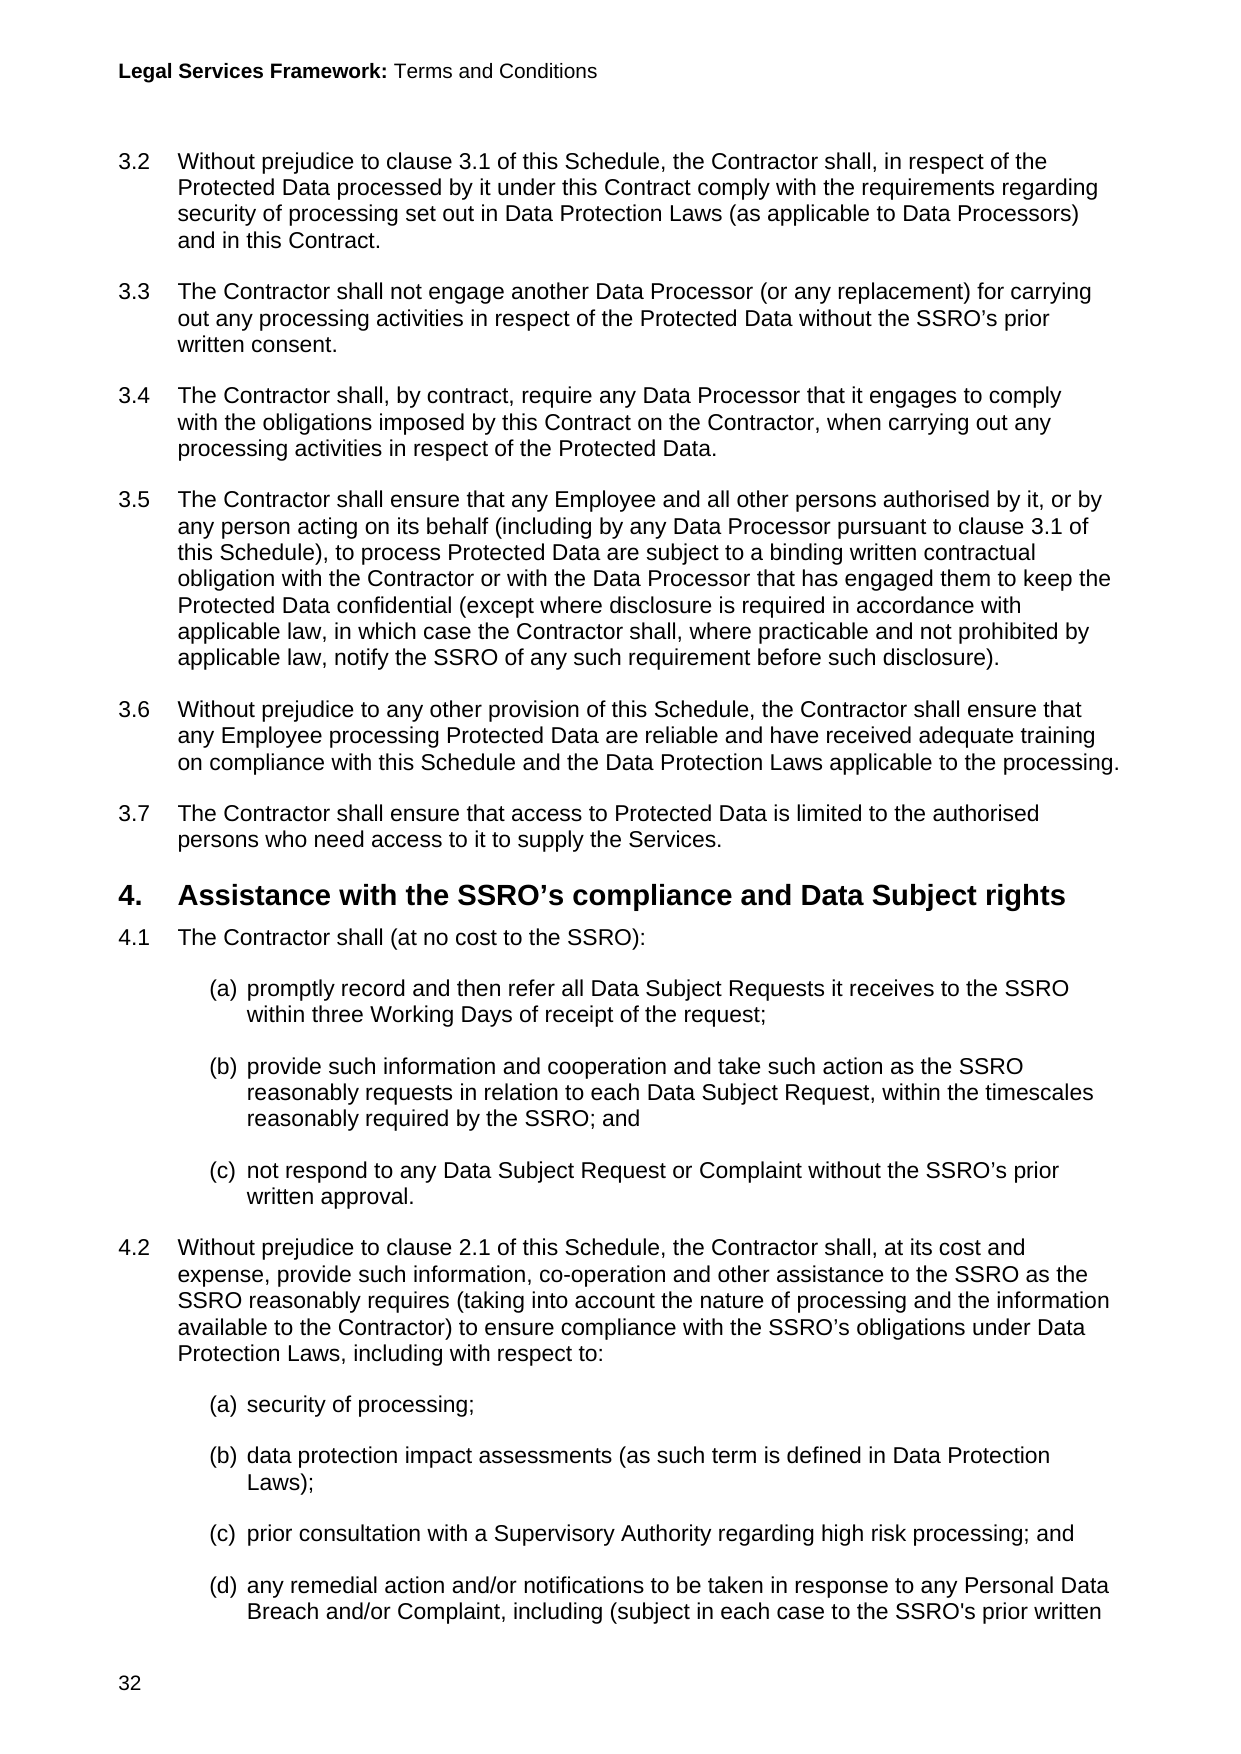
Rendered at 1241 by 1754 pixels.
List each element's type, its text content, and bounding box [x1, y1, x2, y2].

list The Contractor shall ensure that access to Protected Data is limited to the authorised persons who need access to it to supply the Services. [118, 800, 1122, 852]
list Without prejudice to clause 2.1 of this Schedule, the Contractor shall, at its cost and expense, provide such information, co-operation and other assistance to the SSRO as the SSRO reasonably requires (taking into account the nature of processing and the information available to the Contractor) to ensure compliance with the SSRO’s obligations under Data Protection Laws, including with respect to: [118, 1234, 1122, 1366]
list data protection impact assessments (as such term is defined in Data Protection Laws); [209, 1442, 1122, 1495]
list provide such information and cooperation and take such action as the SSRO reasonably requests in relation to each Data Subject Request, within the timescales reasonably required by the SSRO; and [209, 1053, 1122, 1132]
list promptly record and then refer all Data Subject Requests it receives to the SSRO within three Working Days of receipt of the request; [209, 975, 1122, 1028]
list The Contractor shall (at no cost to the SSRO): [118, 923, 1122, 950]
list security of processing; [209, 1391, 1122, 1417]
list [209, 1572, 1122, 1624]
list The Contractor shall not engage another Data Processor (or any replacement) for carrying out any processing activities in respect of the Protected Data without the SSRO’s prior written consent. [118, 278, 1122, 357]
list The Contractor shall, by contract, require any Data Processor that it engages to comply with the obligations imposed by this Contract on the Contractor, when carrying out any processing activities in respect of the Protected Data. [118, 382, 1122, 461]
list prior consultation with a Supervisory Authority regarding high risk processing; and [209, 1520, 1122, 1547]
list The Contractor shall ensure that any Employee and all other persons authorised by it, or by any person acting on its behalf (including by any Data Processor pursuant to clause 3.1 of this Schedule), to process Protected Data are subject to a binding written contractual obligation with the Contractor or with the Data Processor that has engaged them to keep the Protected Data confidential (except where disclosure is required in accordance with applicable law, in which case the Contractor shall, where practicable and not prohibited by applicable law, notify the SSRO of any such requirement before such disclosure). [118, 486, 1122, 671]
list Without prejudice to clause 3.1 of this Schedule, the Contractor shall, in respect of the Protected Data processed by it under this Contract comply with the requirements regarding security of processing set out in Data Protection Laws (as applicable to Data Processors) and in this Contract. [118, 148, 1122, 253]
list not respond to any Data Subject Request or Complaint without the SSRO’s prior written approval. [209, 1157, 1122, 1209]
list Without prejudice to any other provision of this Schedule, the Contractor shall ensure that any Employee processing Protected Data are reliable and have received adequate training on compliance with this Schedule and the Data Protection Laws applicable to the processing. [118, 696, 1122, 775]
subtitle Assistance with the SSRO’s compliance and Data Subject rights [118, 877, 1122, 911]
